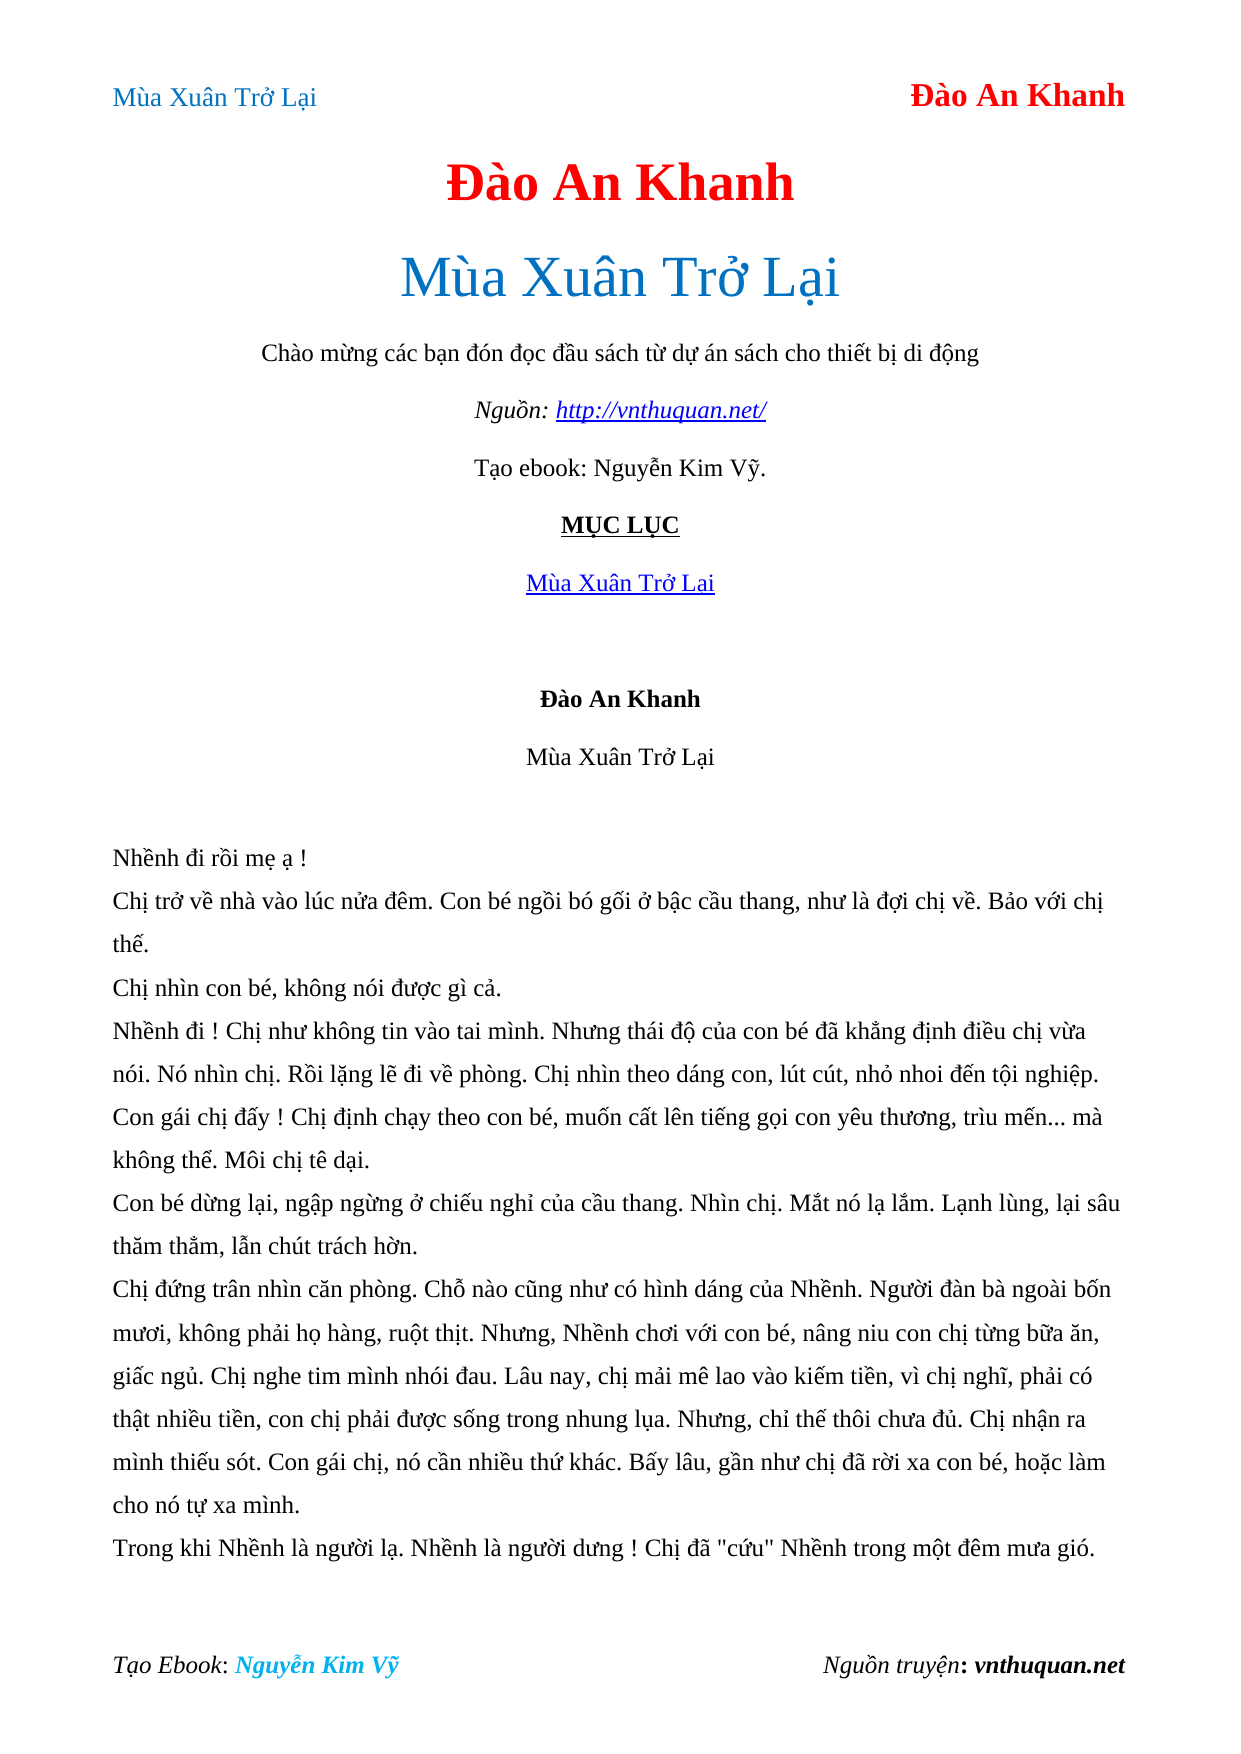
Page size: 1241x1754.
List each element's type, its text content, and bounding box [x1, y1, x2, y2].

text Chào mừng các bạn đón đọc đầu sách từ dự án sách cho thiết bị di động Nguồn: http://vnthuquan.net/ Tạo ebook: Nguyễn Kim Vỹ. [112, 338, 1128, 481]
text Mùa Xuân Trở Lại [112, 241, 1128, 308]
text Mùa Xuân Trở Lại [112, 742, 1128, 771]
text MỤC LỤC [112, 511, 1128, 539]
text Mùa Xuân Trở Lại [112, 568, 1128, 597]
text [112, 800, 1128, 1562]
text Đào An Khanh [112, 684, 1128, 713]
text Đào An Khanh [112, 150, 1128, 212]
